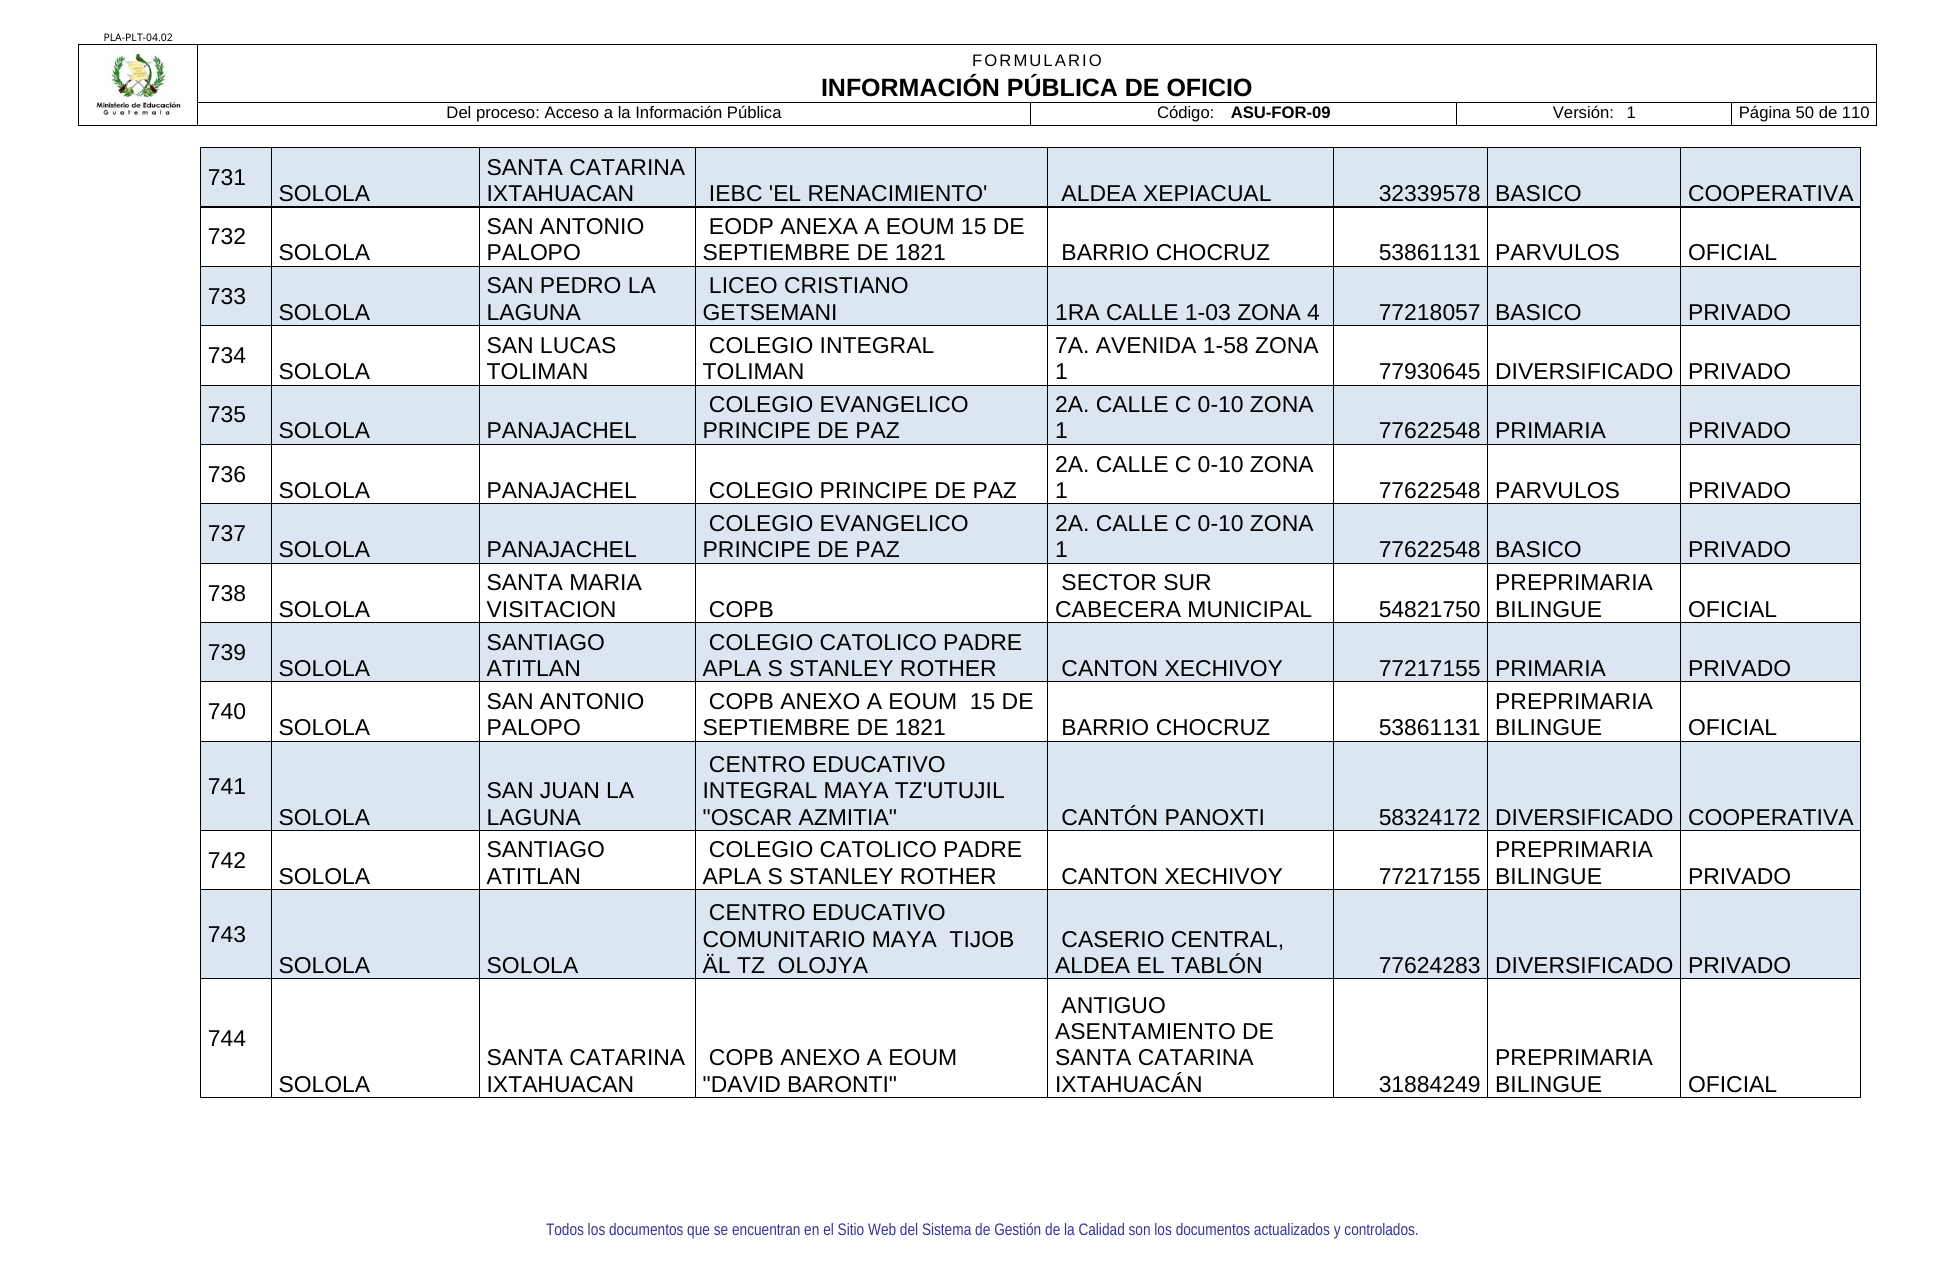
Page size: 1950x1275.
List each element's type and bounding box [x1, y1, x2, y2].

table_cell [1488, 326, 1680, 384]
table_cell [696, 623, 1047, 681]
picture [95, 51, 181, 117]
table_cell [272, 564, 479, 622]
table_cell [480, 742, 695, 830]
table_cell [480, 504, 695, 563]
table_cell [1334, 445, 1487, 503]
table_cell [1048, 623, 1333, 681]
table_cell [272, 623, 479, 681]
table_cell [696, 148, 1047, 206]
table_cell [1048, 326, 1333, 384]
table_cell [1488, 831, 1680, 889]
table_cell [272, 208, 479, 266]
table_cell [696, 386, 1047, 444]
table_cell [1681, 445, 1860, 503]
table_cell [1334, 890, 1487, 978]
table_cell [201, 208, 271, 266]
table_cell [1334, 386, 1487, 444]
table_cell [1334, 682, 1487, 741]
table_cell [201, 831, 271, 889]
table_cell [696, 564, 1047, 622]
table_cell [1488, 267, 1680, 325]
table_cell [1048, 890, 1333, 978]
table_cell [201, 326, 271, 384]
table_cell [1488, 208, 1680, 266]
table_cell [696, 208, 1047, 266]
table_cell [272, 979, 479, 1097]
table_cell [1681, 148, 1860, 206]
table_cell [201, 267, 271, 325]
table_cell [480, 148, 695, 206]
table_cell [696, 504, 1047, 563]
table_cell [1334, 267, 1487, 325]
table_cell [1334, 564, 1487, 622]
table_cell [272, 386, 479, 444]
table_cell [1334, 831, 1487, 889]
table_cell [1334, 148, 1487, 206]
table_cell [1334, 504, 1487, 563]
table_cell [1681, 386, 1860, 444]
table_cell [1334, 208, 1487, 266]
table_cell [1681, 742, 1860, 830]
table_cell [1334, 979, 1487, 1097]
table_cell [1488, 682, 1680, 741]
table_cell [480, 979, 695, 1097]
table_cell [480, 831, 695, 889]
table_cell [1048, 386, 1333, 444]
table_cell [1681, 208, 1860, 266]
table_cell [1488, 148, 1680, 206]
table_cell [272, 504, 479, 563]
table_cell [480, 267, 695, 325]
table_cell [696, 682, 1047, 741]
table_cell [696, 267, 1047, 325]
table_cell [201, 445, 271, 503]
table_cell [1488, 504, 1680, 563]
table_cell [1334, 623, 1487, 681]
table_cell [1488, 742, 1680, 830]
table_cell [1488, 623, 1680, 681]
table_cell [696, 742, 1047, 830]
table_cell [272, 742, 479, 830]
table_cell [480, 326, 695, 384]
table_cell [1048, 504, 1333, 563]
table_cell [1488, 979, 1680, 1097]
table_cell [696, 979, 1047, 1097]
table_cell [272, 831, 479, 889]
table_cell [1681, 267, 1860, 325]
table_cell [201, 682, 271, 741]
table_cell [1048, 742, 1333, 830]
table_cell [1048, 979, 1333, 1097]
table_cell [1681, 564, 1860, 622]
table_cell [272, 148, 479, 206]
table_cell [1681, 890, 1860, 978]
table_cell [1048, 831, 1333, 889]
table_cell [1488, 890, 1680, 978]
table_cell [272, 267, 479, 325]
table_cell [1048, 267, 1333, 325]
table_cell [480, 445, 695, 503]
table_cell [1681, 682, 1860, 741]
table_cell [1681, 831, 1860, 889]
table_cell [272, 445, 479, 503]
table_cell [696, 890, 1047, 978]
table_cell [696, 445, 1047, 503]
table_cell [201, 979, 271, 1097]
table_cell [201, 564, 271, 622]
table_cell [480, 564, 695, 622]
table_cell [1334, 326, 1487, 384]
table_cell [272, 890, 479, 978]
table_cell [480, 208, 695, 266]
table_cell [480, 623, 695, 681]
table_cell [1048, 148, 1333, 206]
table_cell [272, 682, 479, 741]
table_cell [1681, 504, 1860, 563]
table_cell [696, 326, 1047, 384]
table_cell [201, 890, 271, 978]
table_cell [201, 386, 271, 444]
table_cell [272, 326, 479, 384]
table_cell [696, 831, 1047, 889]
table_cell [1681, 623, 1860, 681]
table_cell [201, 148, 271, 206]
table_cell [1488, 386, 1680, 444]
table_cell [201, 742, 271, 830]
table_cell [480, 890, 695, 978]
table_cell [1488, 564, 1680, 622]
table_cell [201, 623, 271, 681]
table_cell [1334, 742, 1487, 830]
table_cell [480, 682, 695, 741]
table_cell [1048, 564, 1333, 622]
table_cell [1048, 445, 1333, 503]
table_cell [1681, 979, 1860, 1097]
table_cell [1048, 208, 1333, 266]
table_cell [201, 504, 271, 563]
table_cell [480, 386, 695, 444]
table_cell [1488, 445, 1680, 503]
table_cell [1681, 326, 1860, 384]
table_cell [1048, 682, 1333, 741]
